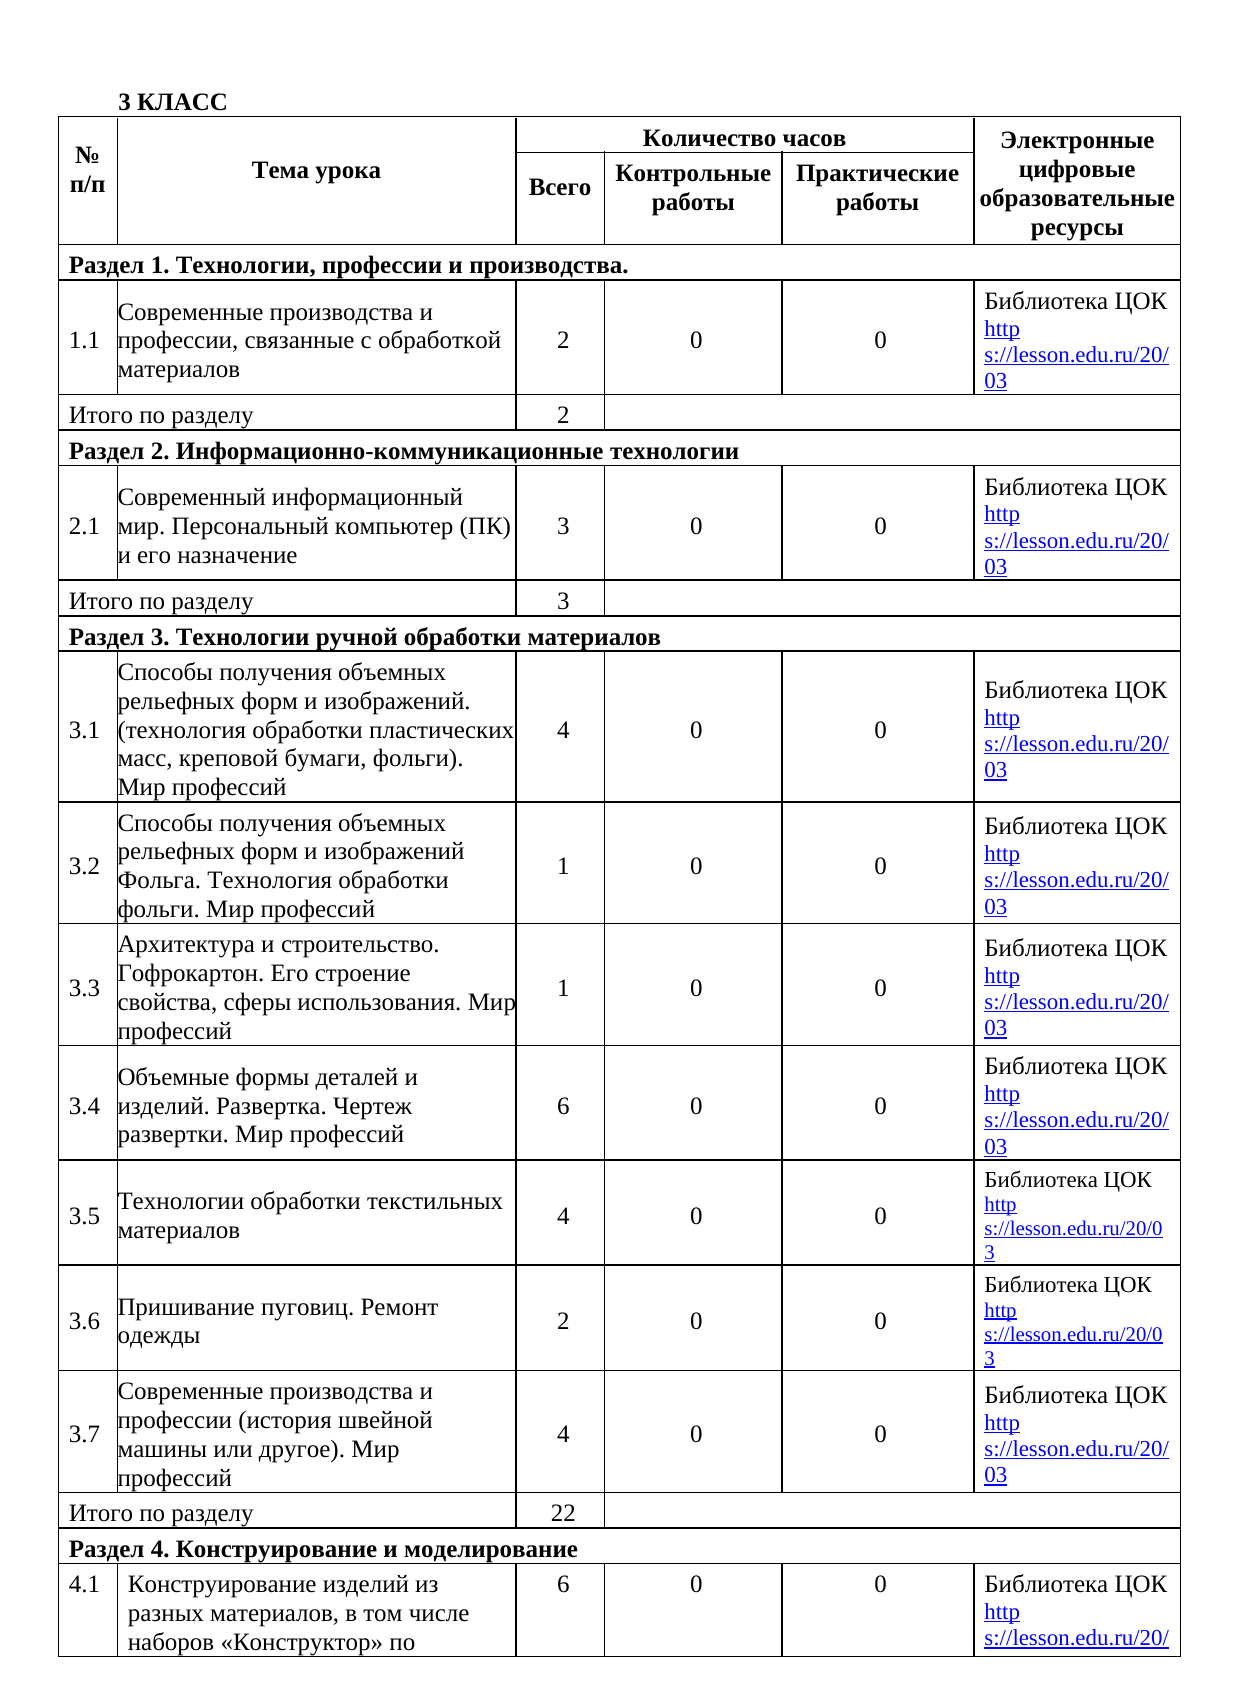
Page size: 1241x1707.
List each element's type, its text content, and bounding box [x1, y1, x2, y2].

table_cell 0 [605, 1046, 781, 1159]
table_cell Архитектура и строительство. Гофрокартон. Его строение свойства, сферы использования. Мир профессий [118, 924, 515, 1044]
table_cell 4.1 [59, 1564, 117, 1656]
table_cell 2.1 [59, 466, 117, 579]
table_cell 2 [517, 1266, 604, 1370]
table_cell Практические работы [783, 153, 973, 244]
table_cell Библиотека ЦОК https://lesson.edu.ru/20/03 [975, 803, 1180, 923]
table_cell 4 [517, 1371, 604, 1491]
table_cell 3.6 [59, 1266, 117, 1370]
table_header Электронные цифровые образовательные ресурсы [975, 117, 1180, 244]
table_cell 0 [783, 803, 973, 923]
table_header № п/п [59, 117, 117, 244]
table_cell 0 [605, 1266, 781, 1370]
table_cell 3.2 [59, 803, 117, 923]
table_cell Библиотека ЦОК https://lesson.edu.ru/20/03 [975, 1046, 1180, 1159]
table_cell [605, 581, 1180, 615]
table_cell Пришивание пуговиц. Ремонт одежды [118, 1266, 515, 1370]
table_cell Библиотека ЦОК https://lesson.edu.ru/20/03 [975, 652, 1180, 801]
table_cell 3.7 [59, 1371, 117, 1491]
table_cell Контрольные работы [605, 153, 781, 244]
table_cell [605, 395, 1180, 429]
table_cell 0 [783, 1266, 973, 1370]
table_cell Итого по разделу [59, 581, 515, 615]
table_cell 4 [517, 652, 604, 801]
table_cell 3.3 [59, 924, 117, 1044]
table_cell Способы получения объемных рельефных форм и изображений. (технология обработки пластических масс, креповой бумаги, фольги). Мир профессий [118, 652, 515, 801]
table_header Тема урока [118, 117, 516, 244]
table_cell 0 [783, 1161, 973, 1264]
table_cell 1.1 [59, 281, 117, 394]
table_cell 0 [605, 281, 781, 394]
table_cell Библиотека ЦОК https://lesson.edu.ru/20/03 [975, 1371, 1180, 1491]
table_cell Библиотека ЦОК https://lesson.edu.ru/20/03 [975, 1161, 1180, 1264]
table_cell Итого по разделу [59, 395, 515, 429]
table_cell 2 [517, 281, 604, 394]
table_cell 0 [783, 466, 973, 579]
text 3 КЛАСС [118, 87, 1122, 116]
table_cell 22 [517, 1493, 604, 1527]
table_cell 0 [605, 1371, 781, 1491]
table_cell 0 [605, 924, 781, 1044]
table_cell 0 [605, 466, 781, 579]
table_cell 0 [783, 281, 973, 394]
table_cell Библиотека ЦОК https://lesson.edu.ru/20/03 [975, 1266, 1180, 1370]
table_cell Объемные формы деталей и изделий. Развертка. Чертеж развертки. Мир профессий [118, 1046, 515, 1159]
table_cell Современные производства и профессии (история швейной машины или другое). Мир профессий [118, 1371, 515, 1491]
table_cell 3.1 [59, 652, 117, 801]
table_cell Библиотека ЦОК https://lesson.edu.ru/20/03 [975, 924, 1180, 1044]
table_cell Способы получения объемных рельефных форм и изображений Фольга. Технология обработки фольги. Мир профессий [118, 803, 515, 923]
table_cell Раздел 4. Конструирование и моделирование [59, 1529, 1180, 1562]
table_header Количество часов [517, 117, 974, 151]
table_cell Раздел 2. Информационно-коммуникационные технологии [59, 431, 1180, 465]
table_cell 0 [783, 1564, 973, 1656]
table_cell Современные производства и профессии, связанные с обработкой материалов [118, 281, 515, 394]
table_cell Современный информационный мир. Персональный компьютер (ПК) и его назначение [118, 466, 515, 579]
table_cell Библиотека ЦОК https://lesson.edu.ru/20/03 [975, 281, 1180, 394]
table_cell [605, 1493, 1180, 1527]
table_cell Библиотека ЦОК https://lesson.edu.ru/20/03 [975, 466, 1180, 579]
table_cell Итого по разделу [59, 1493, 515, 1527]
table_cell 4 [517, 1161, 604, 1264]
table_cell 1 [517, 803, 604, 923]
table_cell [118, 1564, 515, 1656]
table_cell 1 [517, 924, 604, 1044]
table_cell 0 [783, 1371, 973, 1491]
table_cell 3 [517, 581, 604, 615]
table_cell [975, 1564, 1180, 1656]
table_cell 6 [517, 1046, 604, 1159]
table_cell 6 [517, 1564, 604, 1656]
table_cell 3.4 [59, 1046, 117, 1159]
table_cell 0 [605, 1564, 781, 1656]
table_cell Раздел 3. Технологии ручной обработки материалов [59, 617, 1180, 650]
table_cell 0 [783, 1046, 973, 1159]
table_cell 3.5 [59, 1161, 117, 1264]
table_cell 0 [783, 924, 973, 1044]
table_cell Раздел 1. Технологии, профессии и производства. [59, 245, 1180, 279]
table_cell 3 [517, 466, 604, 579]
table_cell Всего [517, 153, 604, 244]
table_cell 2 [517, 395, 604, 429]
table_cell Технологии обработки текстильных материалов [118, 1161, 515, 1264]
table_cell 0 [783, 652, 973, 801]
table_cell 0 [605, 1161, 781, 1264]
table_cell 0 [605, 652, 781, 801]
table_cell 0 [605, 803, 781, 923]
